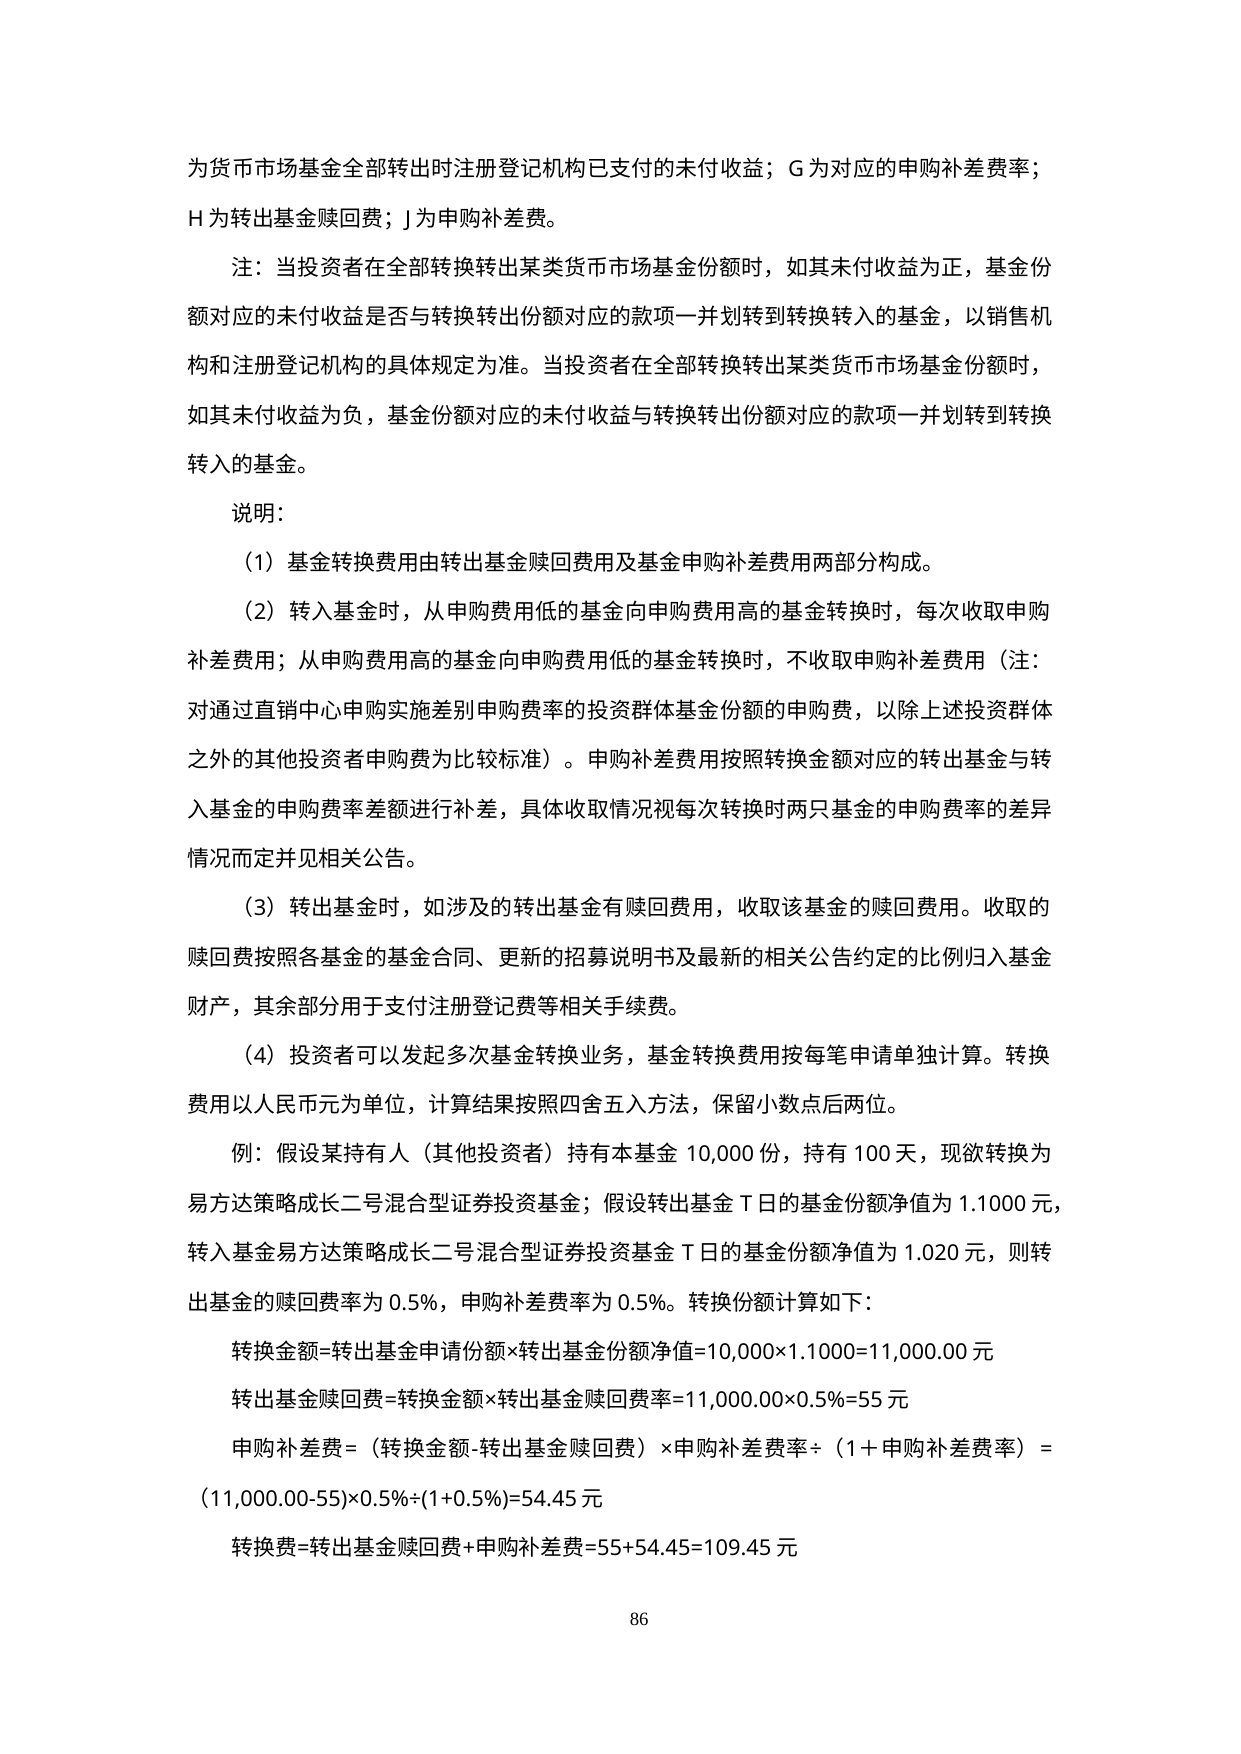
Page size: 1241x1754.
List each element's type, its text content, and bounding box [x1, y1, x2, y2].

text 例：假设某持有人（其他投资者）持有本基金10,000份，持有100天，现欲转换为易方达策略成长二号混合型证券投资基金；假设转出基金T日的基金份额净值为1.1000元，转入基金易方达策略成长二号混合型证券投资基金T日的基金份额净值为1.020元，则转出基金的赎回费率为0.5%，申购补差费率为0.5%。转换份额计算如下： [187, 1136, 1053, 1317]
text （1）基金转换费用由转出基金赎回费用及基金申购补差费用两部分构成。 [187, 544, 1053, 577]
text 注：当投资者在全部转换转出某类货币市场基金份额时，如其未付收益为正，基金份额对应的未付收益是否与转换转出份额对应的款项一并划转到转换转入的基金，以销售机构和注册登记机构的具体规定为准。当投资者在全部转换转出某类货币市场基金份额时，如其未付收益为负，基金份额对应的未付收益与转换转出份额对应的款项一并划转到转换转入的基金。 [187, 249, 1053, 480]
text （4）投资者可以发起多次基金转换业务，基金转换费用按每笔申请单独计算。转换费用以人民币元为单位，计算结果按照四舍五入方法，保留小数点后两位。 [187, 1037, 1053, 1120]
text 说明： [187, 496, 1053, 529]
text 转换费=转出基金赎回费+申购补差费=55+54.45=109.45元 [187, 1529, 1053, 1562]
text 转出基金赎回费=转换金额×转出基金赎回费率=11,000.00×0.5%=55元 [187, 1382, 1053, 1415]
text 申购补差费=（转换金额-转出基金赎回费）×申购补差费率÷（1＋申购补差费率）=（11,000.00-55)×0.5%÷(1+0.5%)=54.45元 [187, 1431, 1053, 1513]
text （2）转入基金时，从申购费用低的基金向申购费用高的基金转换时，每次收取申购补差费用；从申购费用高的基金向申购费用低的基金转换时，不收取申购补差费用（注：对通过直销中心申购实施差别申购费率的投资群体基金份额的申购费，以除上述投资群体之外的其他投资者申购费为比较标准）。申购补差费用按照转换金额对应的转出基金与转入基金的申购费率差额进行补差，具体收取情况视每次转换时两只基金的申购费率的差异情况而定并见相关公告。 [187, 593, 1053, 874]
text （3）转出基金时，如涉及的转出基金有赎回费用，收取该基金的赎回费用。收取的赎回费按照各基金的基金合同、更新的招募说明书及最新的相关公告约定的比例归入基金财产，其余部分用于支付注册登记费等相关手续费。 [187, 889, 1053, 1022]
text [187, 151, 1053, 233]
text 转换金额=转出基金申请份额×转出基金份额净值=10,000×1.1000=11,000.00元 [187, 1333, 1053, 1366]
